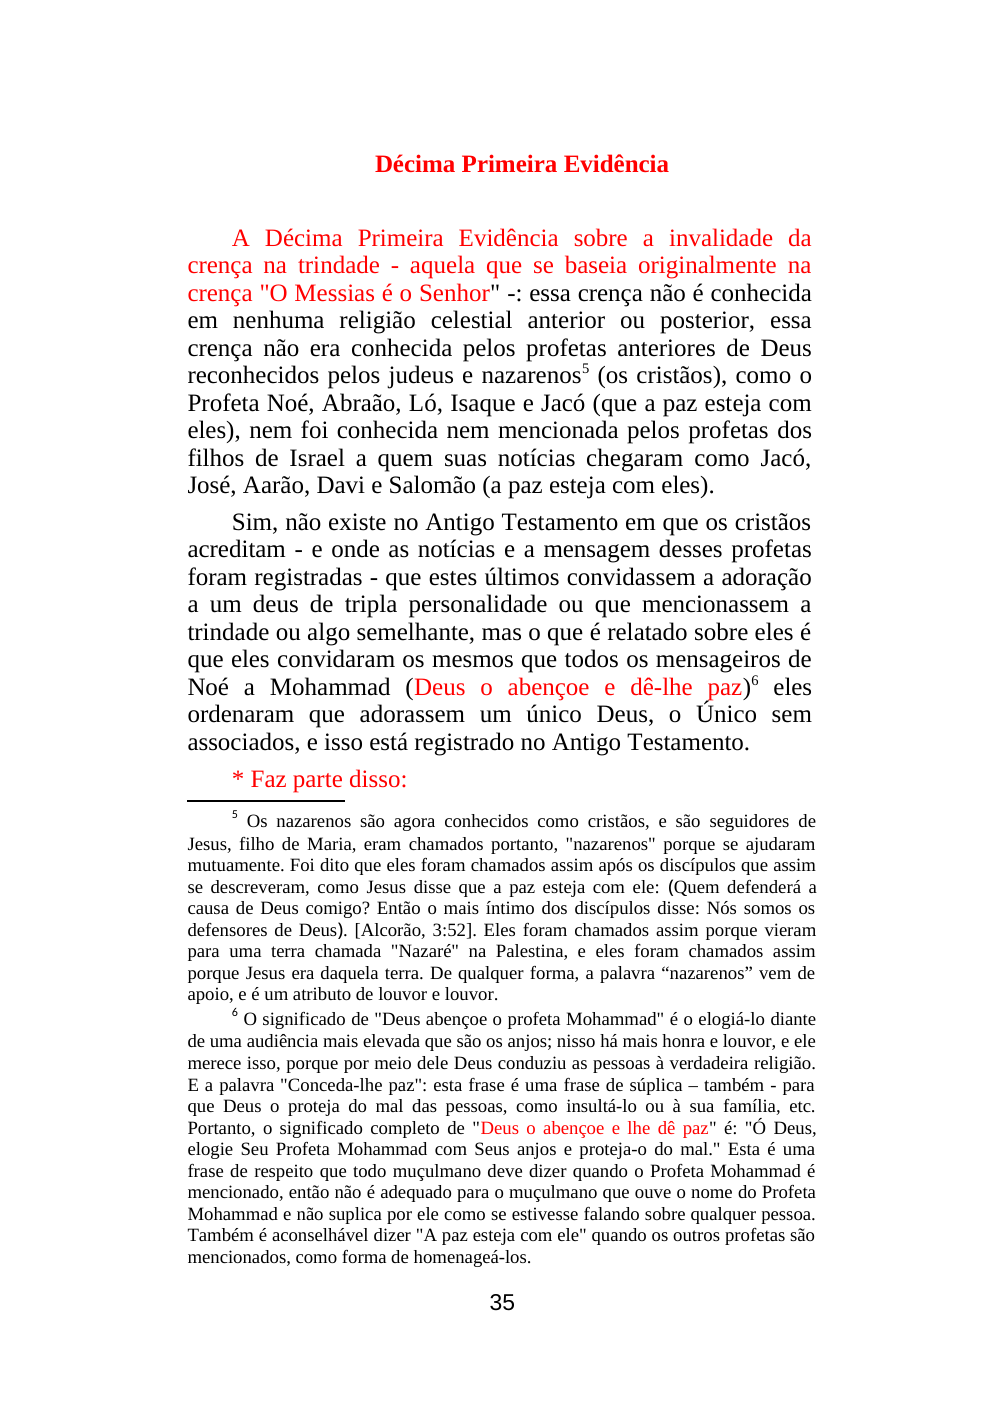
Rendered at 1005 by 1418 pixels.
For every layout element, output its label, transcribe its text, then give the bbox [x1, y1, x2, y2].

text * Faz parte disso: [187, 765, 812, 793]
text Sim, não existe no Antigo Testamento em que os cristãos acreditam - e onde as notícias e a mensagem desses profetas foram registradas - que estes últimos convidassem a adoração a um deus de tripla personalidade ou que mencionassem a trindade ou algo semelhante, mas o que é relatado sobre eles é que eles convidaram os mesmos que todos os mensageiros de Noé a Mohammad (Deus o abençoe e dê-lhe paz) eles ordenaram que adorassem um único Deus, o Único sem associados, e isso está registrado no Antigo Testamento. [187, 508, 812, 756]
text Décima Primeira Evidência [187, 150, 812, 177]
text A Décima Primeira Evidência sobre a invalidade da crença na trindade - aquela que se baseia originalmente na crença "O Messias é o Senhor" -: essa crença não é conhecida em nenhuma religião celestial anterior ou posterior, essa crença não era conhecida pelos profetas anteriores de Deus reconhecidos pelos judeus e nazarenos (os cristãos), como o Profeta Noé, Abraão, Ló, Isaque e Jacó (que a paz esteja com eles), nem foi conhecida nem mencionada pelos profetas dos filhos de Israel a quem suas notícias chegaram como Jacó, José, Aarão, Davi e Salomão (a paz esteja com eles). [187, 224, 812, 499]
